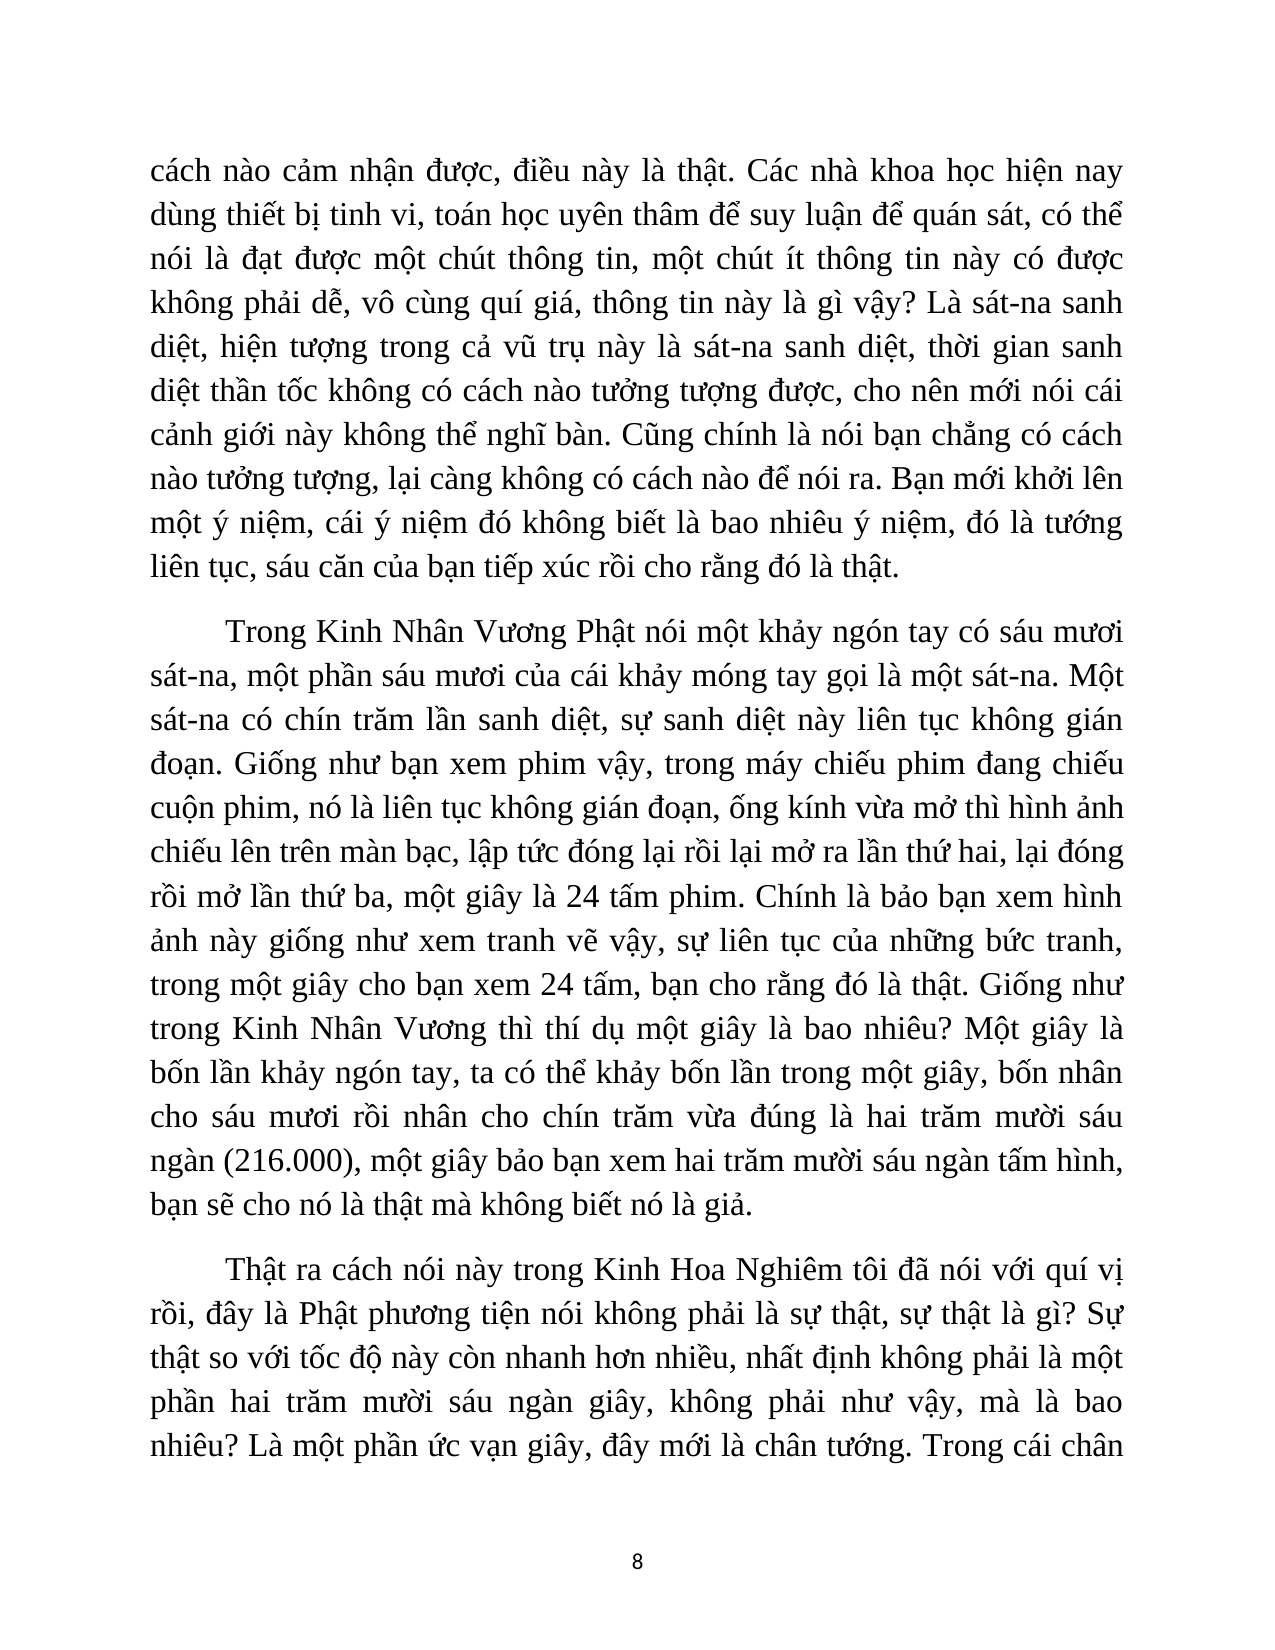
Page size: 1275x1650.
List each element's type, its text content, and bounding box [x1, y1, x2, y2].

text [150, 150, 1125, 585]
text Trong Kinh Nhân Vương Phật nói một khảy ngón tay có sáu mươi sát-na, một phần sáu mươi của cái khảy móng tay gọi là một sát-na. Một sát-na có chín trăm lần sanh diệt, sự sanh diệt này liên tục không gián đoạn. Giống như bạn xem phim vậy, trong máy chiếu phim đang chiếu cuộn phim, nó là liên tục không gián đoạn, ống kính vừa mở thì hình ảnh chiếu lên trên màn bạc, lập tức đóng lại rồi lại mở ra lần thứ hai, lại đóng rồi mở lần thứ ba, một giây là 24 tấm phim. Chính là bảo bạn xem hình ảnh này giống như xem tranh vẽ vậy, sự liên tục của những bức tranh, trong một giây cho bạn xem 24 tấm, bạn cho rằng đó là thật. Giống như trong Kinh Nhân Vương thì thí dụ một giây là bao nhiêu? Một giây là bốn lần khảy ngón tay, ta có thể khảy bốn lần trong một giây, bốn nhân cho sáu mươi rồi nhân cho chín trăm vừa đúng là hai trăm mười sáu ngàn (216.000), một giây bảo bạn xem hai trăm mười sáu ngàn tấm hình, bạn sẽ cho nó là thật mà không biết nó là giả. [150, 611, 1125, 1223]
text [150, 1249, 1125, 1464]
